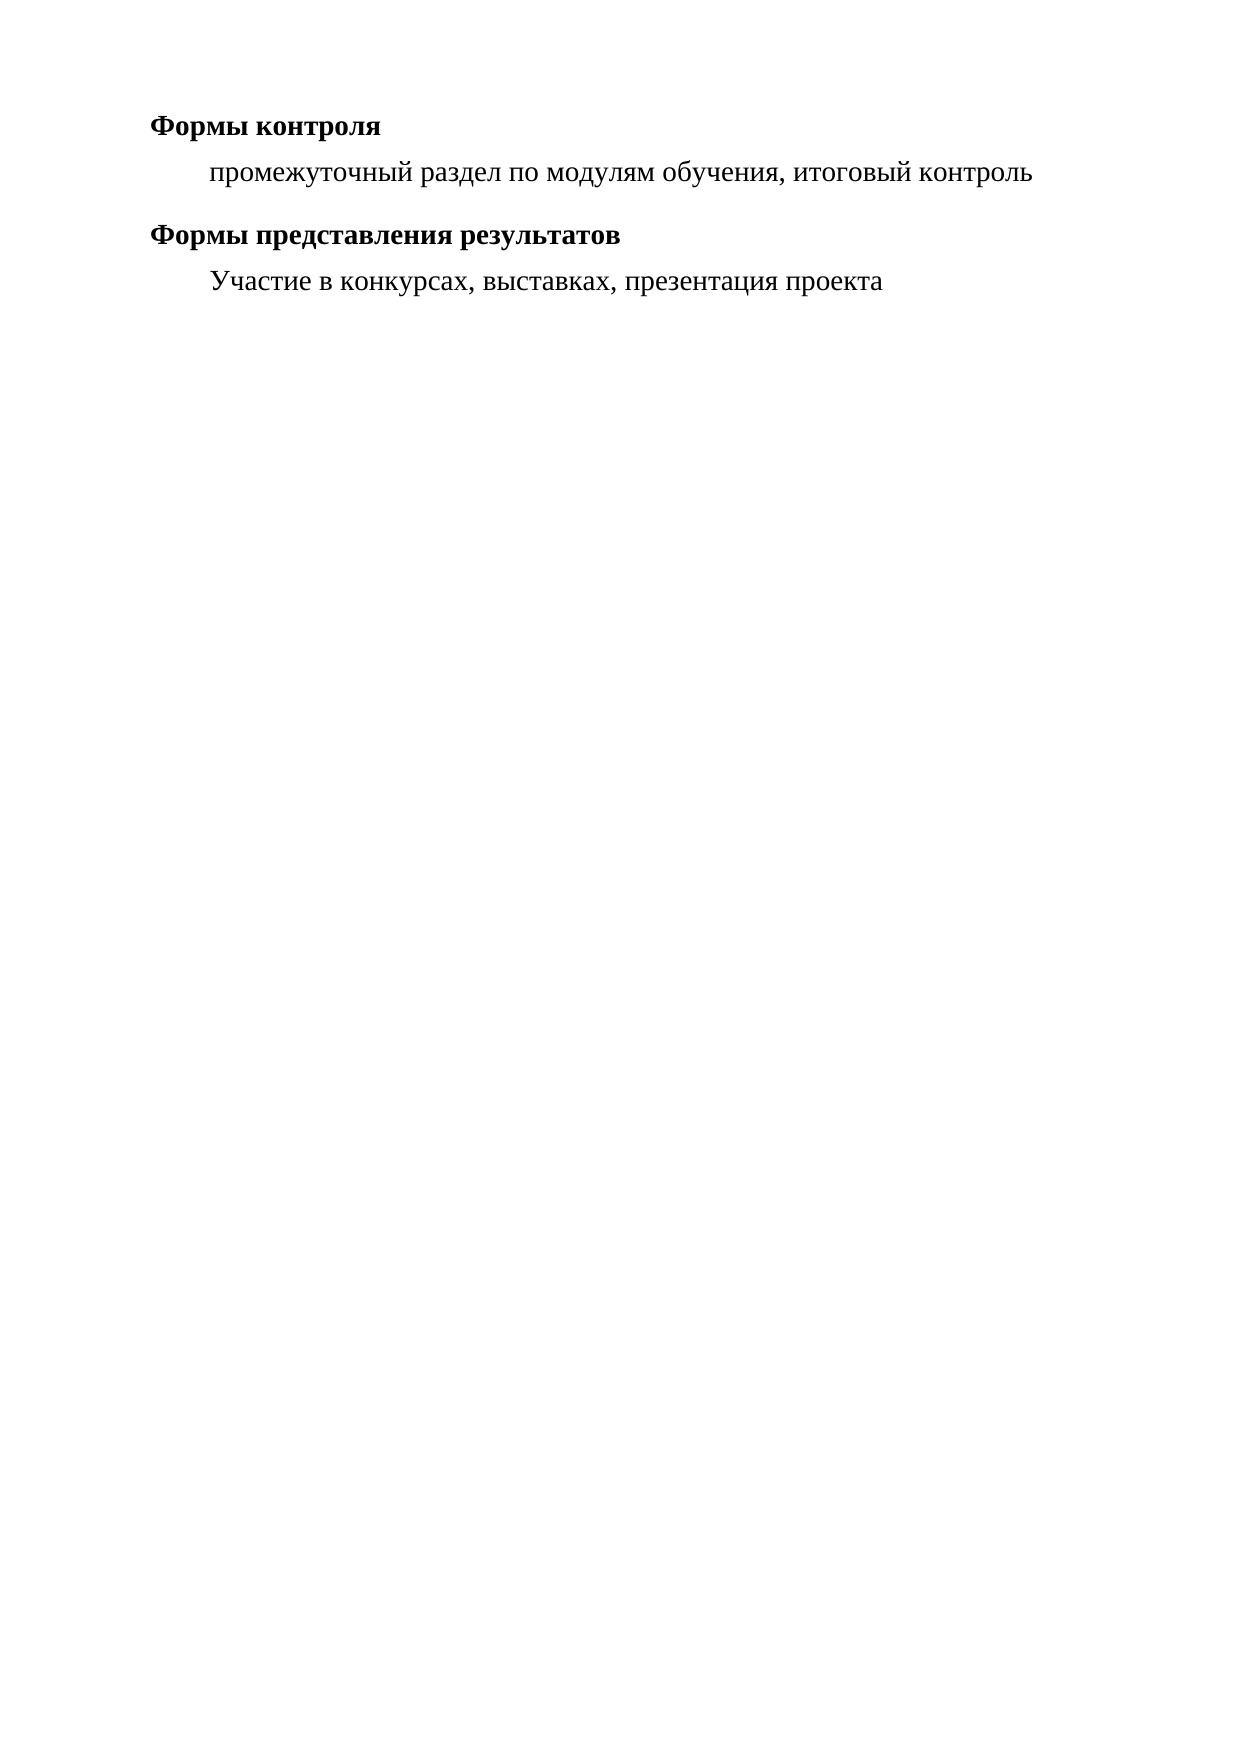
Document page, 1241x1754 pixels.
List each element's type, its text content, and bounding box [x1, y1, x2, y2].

text Участие в конкурсах, выставках, презентация проекта [150, 263, 1188, 297]
text Формы контроля [150, 108, 1152, 142]
text промежуточный раздел по модулям обучения, итоговый контроль [150, 154, 1188, 188]
text Формы представления результатов [150, 217, 1152, 251]
